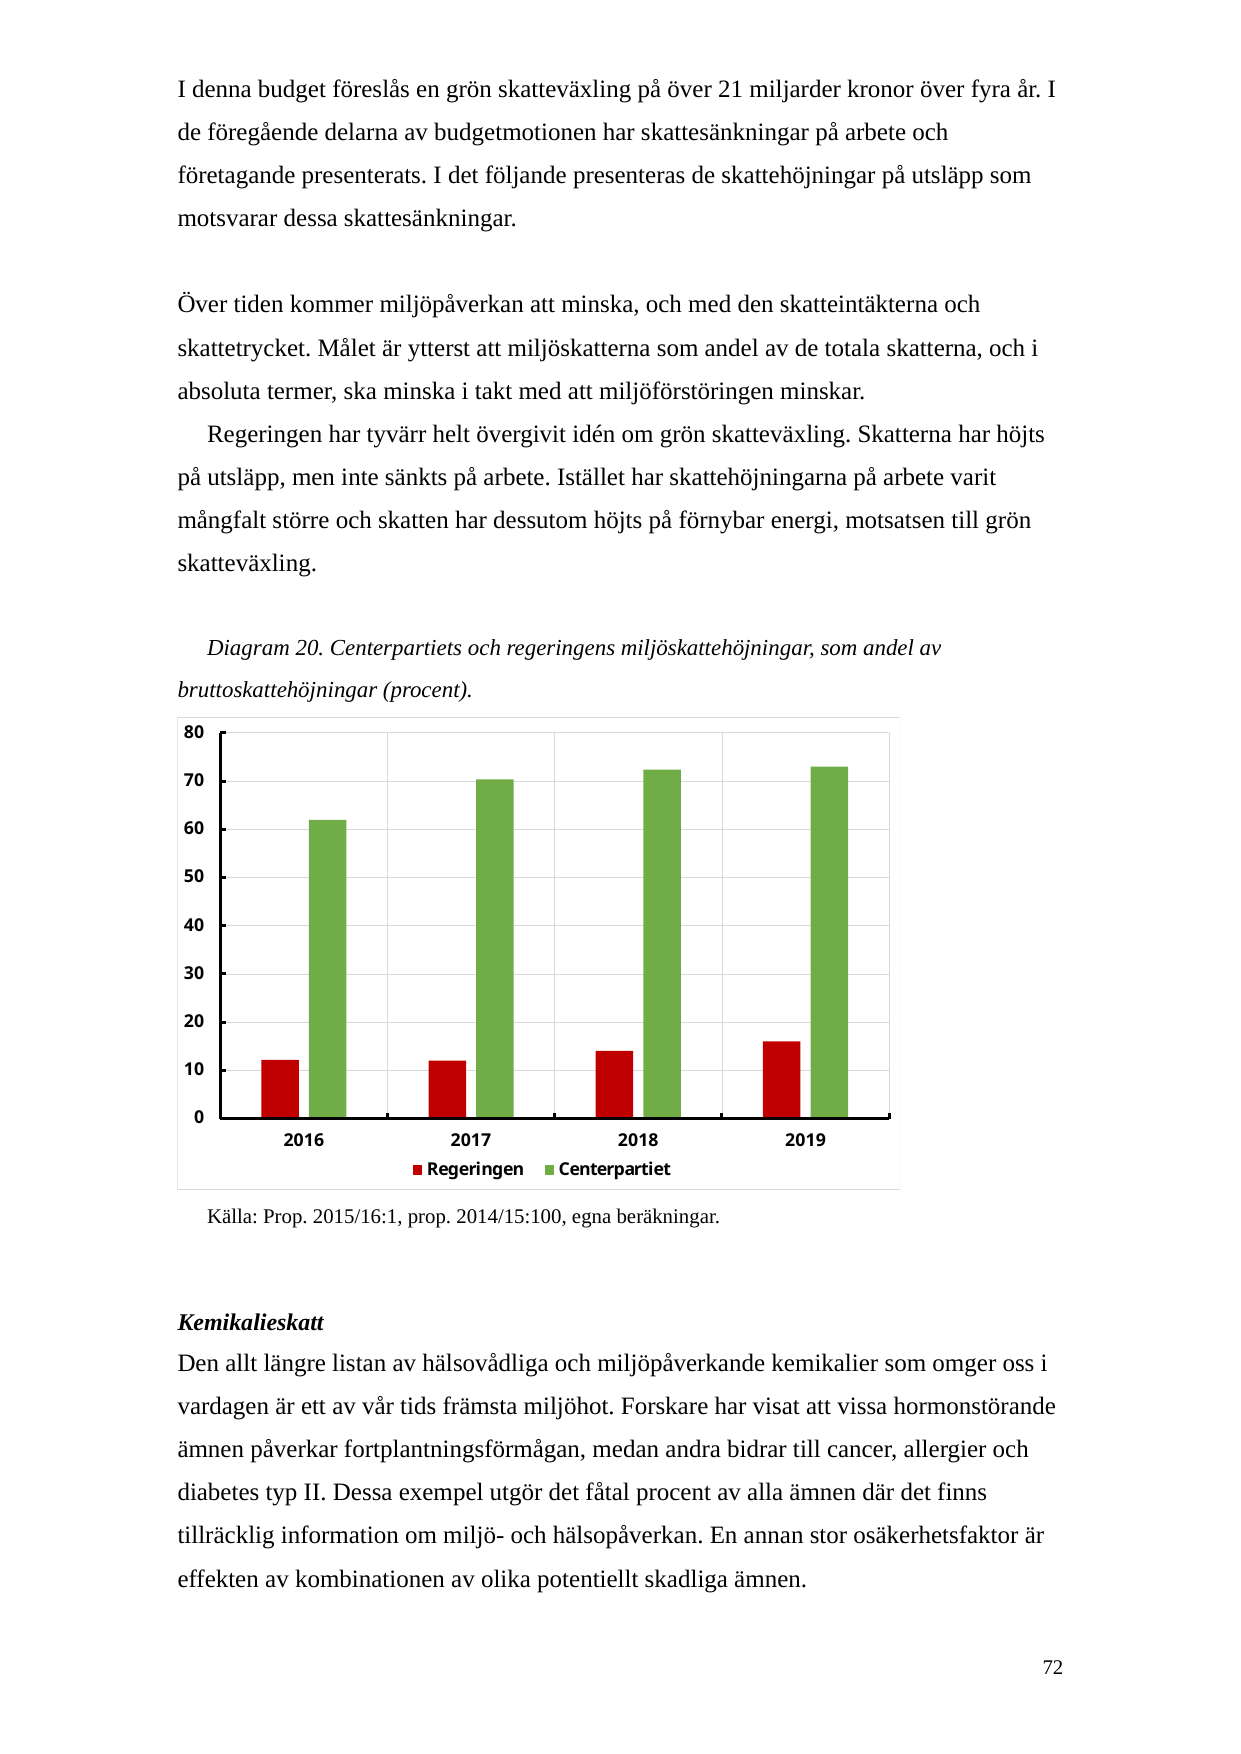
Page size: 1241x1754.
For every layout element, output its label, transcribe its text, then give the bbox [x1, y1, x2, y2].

text I denna budget föreslås en grön skatteväxling på över 21 miljarder kronor över fyra år. I de föregående delarna av budgetmotionen har skattesänkningar på arbete och företagande presenterats. I det följande presenteras de skattehöjningar på utsläpp som motsvarar dessa skattesänkningar. [177, 74, 1063, 232]
text Den allt längre listan av hälsovådliga och miljöpåverkande kemikalier som omger oss i vardagen är ett av vår tids främsta miljöhot. Forskare har visat att vissa hormonstörande ämnen påverkar fortplantningsförmågan, medan andra bidrar till cancer, allergier och diabetes typ II. Dessa exempel utgör det fåtal procent av alla ämnen där det finns tillräcklig information om miljö- och hälsopåverkan. En annan stor osäkerhetsfaktor är effekten av kombinationen av olika potentiellt skadliga ämnen. [177, 1348, 1063, 1592]
text Diagram 20. Centerpartiets och regeringens miljöskattehöjningar, som andel av bruttoskattehöjningar (procent). [177, 634, 1063, 1189]
text Källa: Prop. 2015/16:1, prop. 2014/15:100, egna beräkningar. [177, 1204, 1063, 1228]
text Regeringen har tyvärr helt övergivit idén om grön skatteväxling. Skatterna har höjts på utsläpp, men inte sänkts på arbete. Istället har skattehöjningarna på arbete varit mångfalt större och skatten har dessutom höjts på förnybar energi, motsatsen till grön skatteväxling. [177, 419, 1063, 577]
text Över tiden kommer miljöpåverkan att minska, och med den skatteintäkterna och skattetrycket. Målet är ytterst att miljöskatterna som andel av de totala skatterna, och i absoluta termer, ska minska i takt med att miljöförstöringen minskar. [177, 289, 1063, 404]
text Kemikalieskatt [177, 1308, 1063, 1336]
